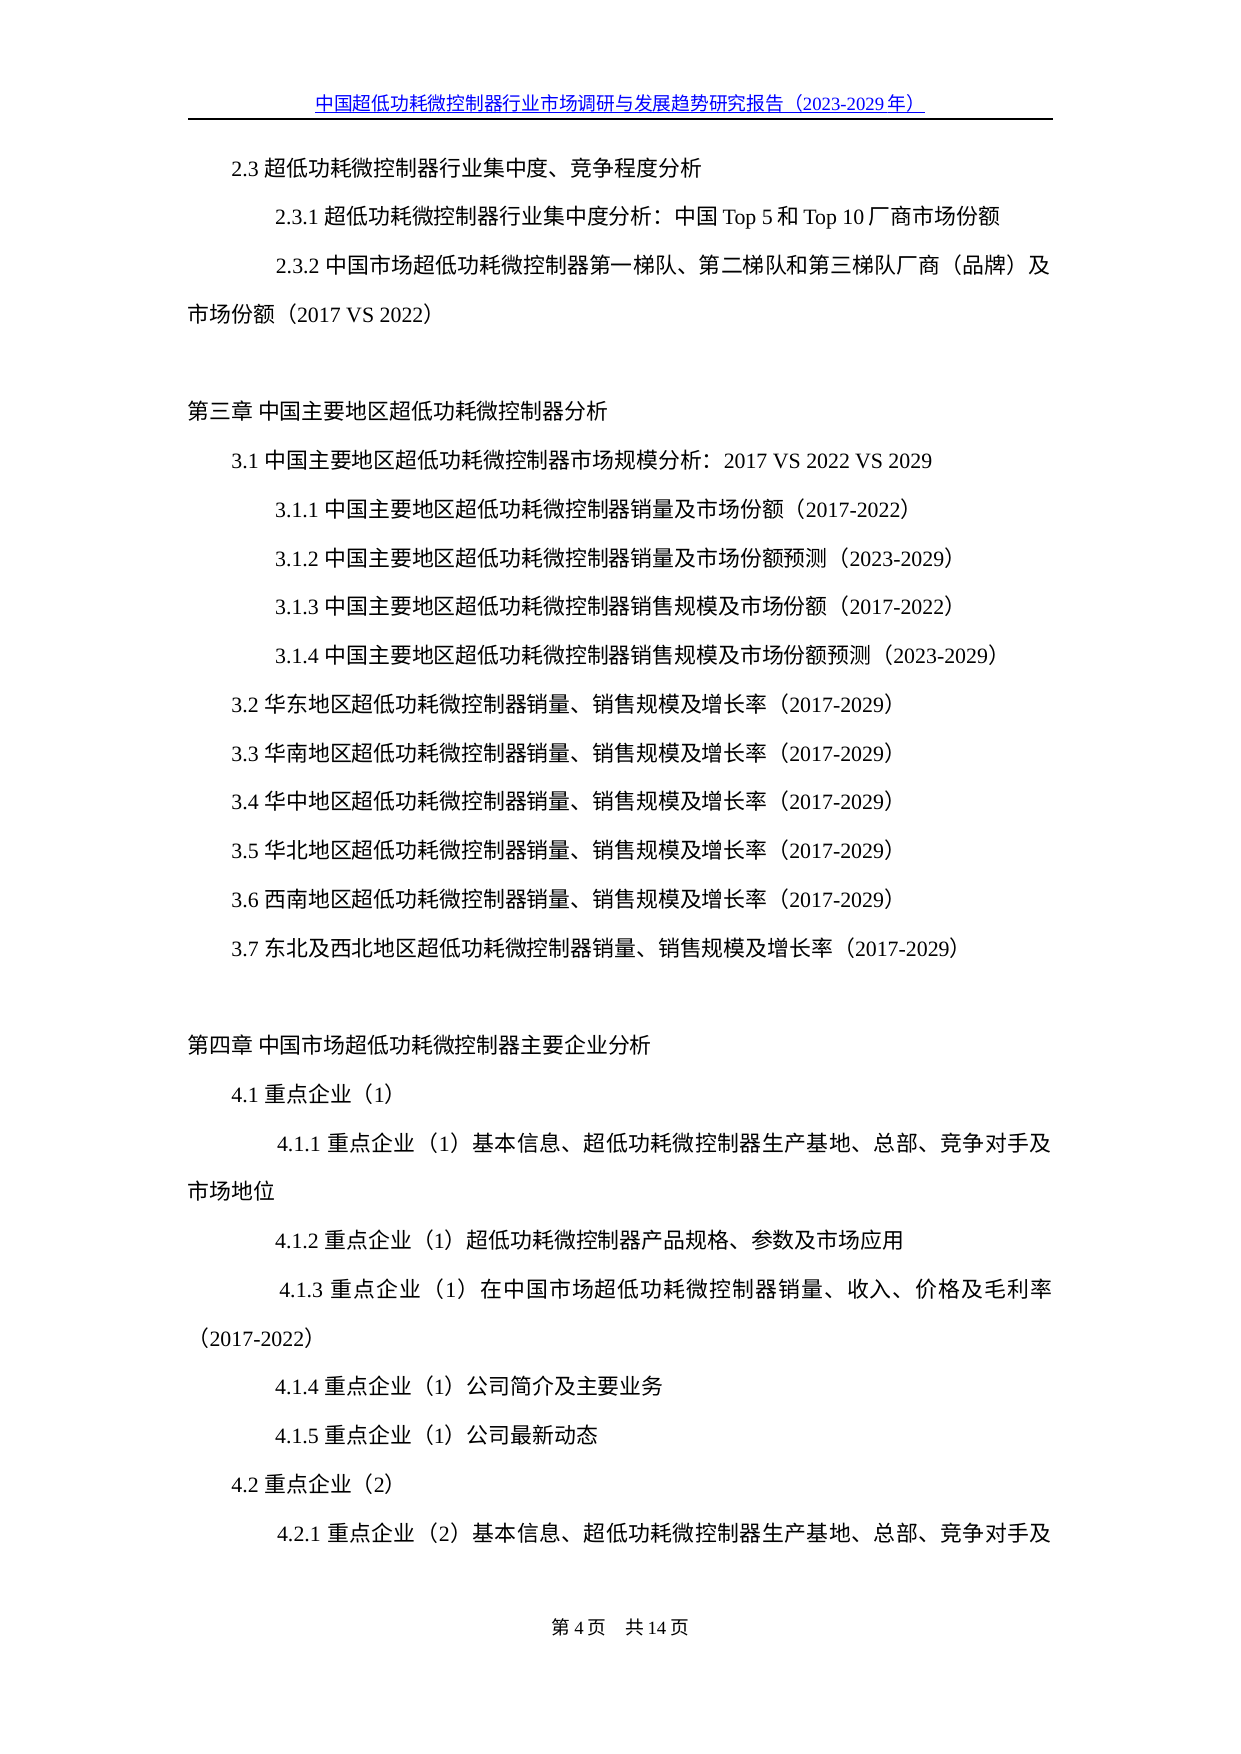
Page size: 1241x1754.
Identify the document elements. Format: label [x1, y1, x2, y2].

text [187, 150, 1053, 1548]
